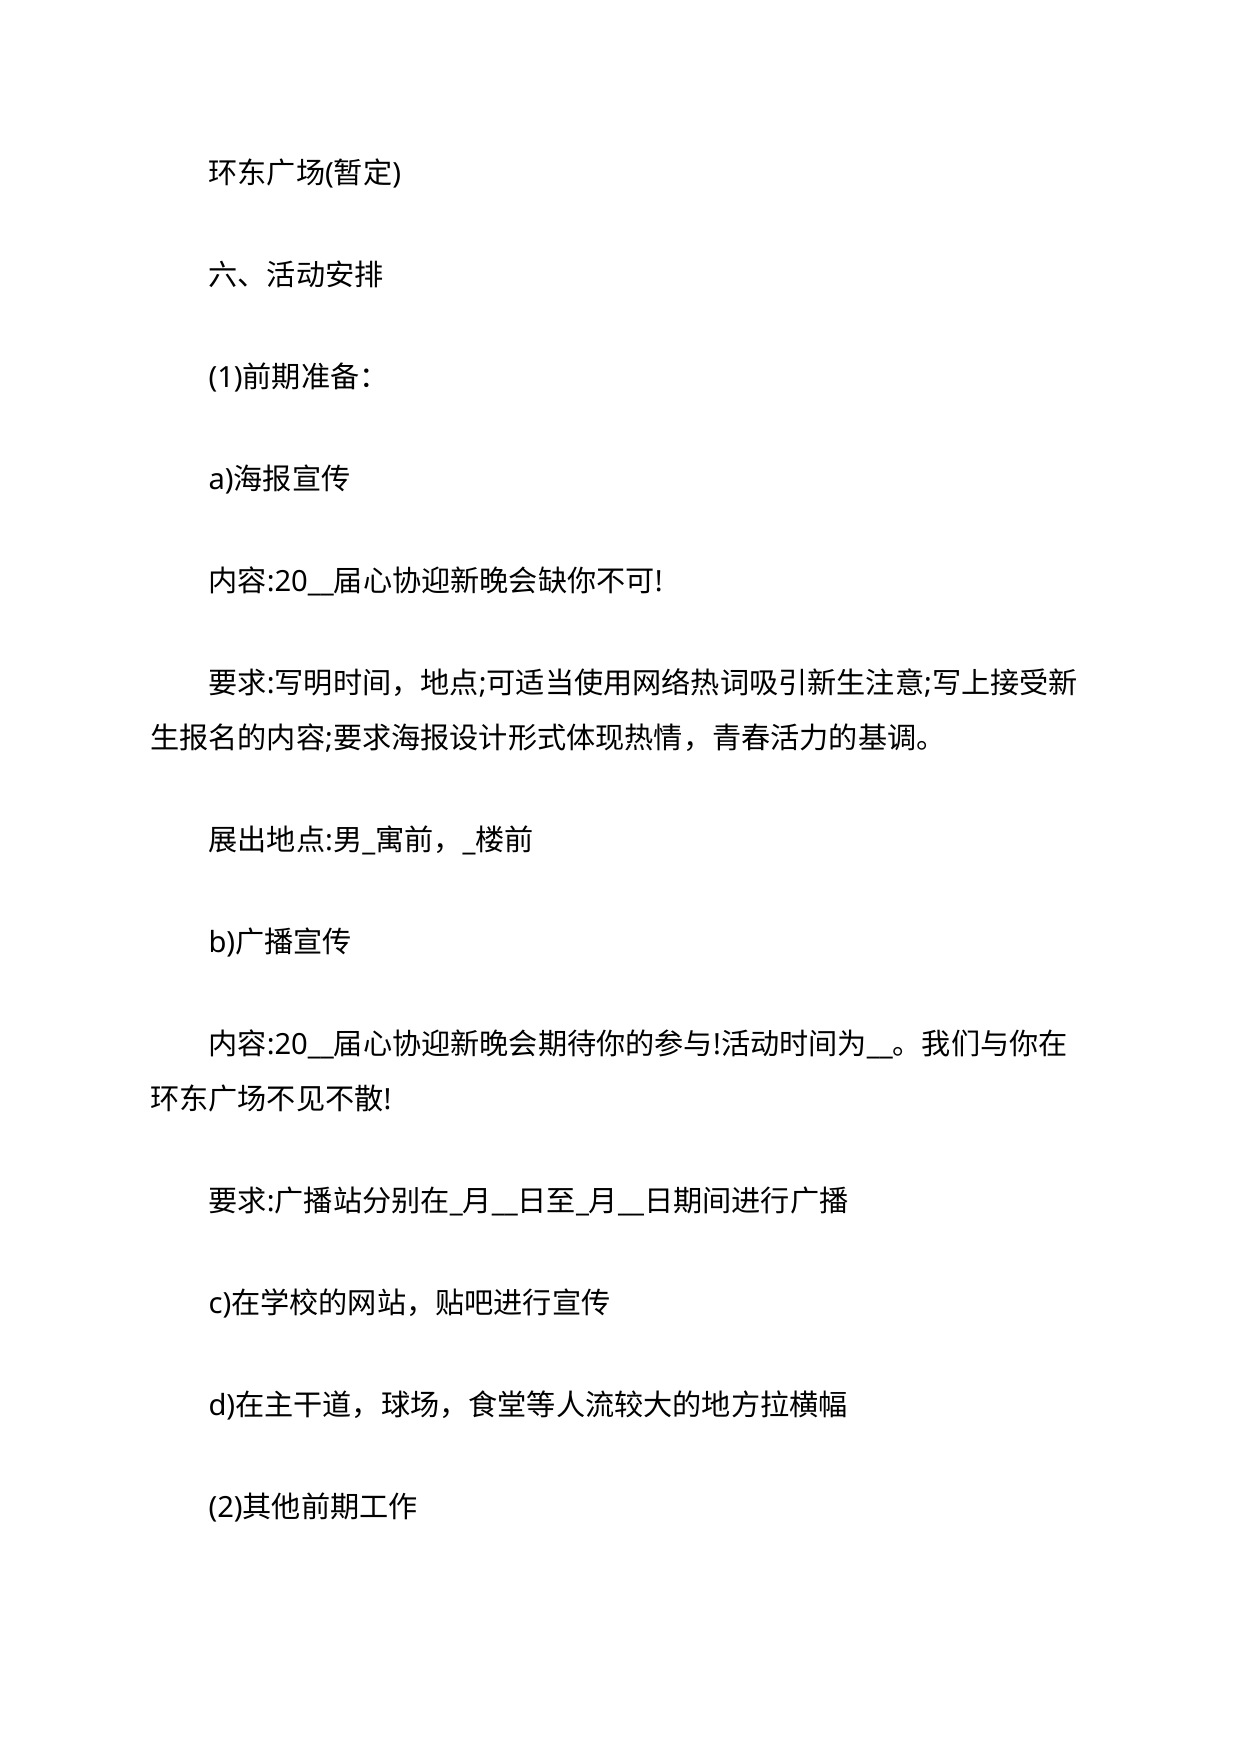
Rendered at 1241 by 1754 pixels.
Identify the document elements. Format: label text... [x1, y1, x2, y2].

text 六、活动安排 [150, 252, 1090, 294]
text (2)其他前期工作 [150, 1483, 1090, 1526]
text 展出地点:男_寓前，_楼前 [150, 817, 1090, 859]
text (1)前期准备： [150, 354, 1090, 396]
text 内容:20__届心协迎新晚会期待你的参与!活动时间为__。我们与你在环东广场不见不散! [150, 1021, 1090, 1118]
text a)海报宣传 [150, 456, 1090, 498]
text 环东广场(暂定) [150, 150, 1090, 192]
text d)在主干道，球场，食堂等人流较大的地方拉横幅 [150, 1382, 1090, 1424]
text c)在学校的网站，贴吧进行宣传 [150, 1279, 1090, 1322]
text b)广播宣传 [150, 919, 1090, 961]
text 内容:20__届心协迎新晚会缺你不可! [150, 558, 1090, 600]
text 要求:写明时间，地点;可适当使用网络热词吸引新生注意;写上接受新生报名的内容;要求海报设计形式体现热情，青春活力的基调。 [150, 660, 1090, 757]
text 要求:广播站分别在_月__日至_月__日期间进行广播 [150, 1178, 1090, 1220]
